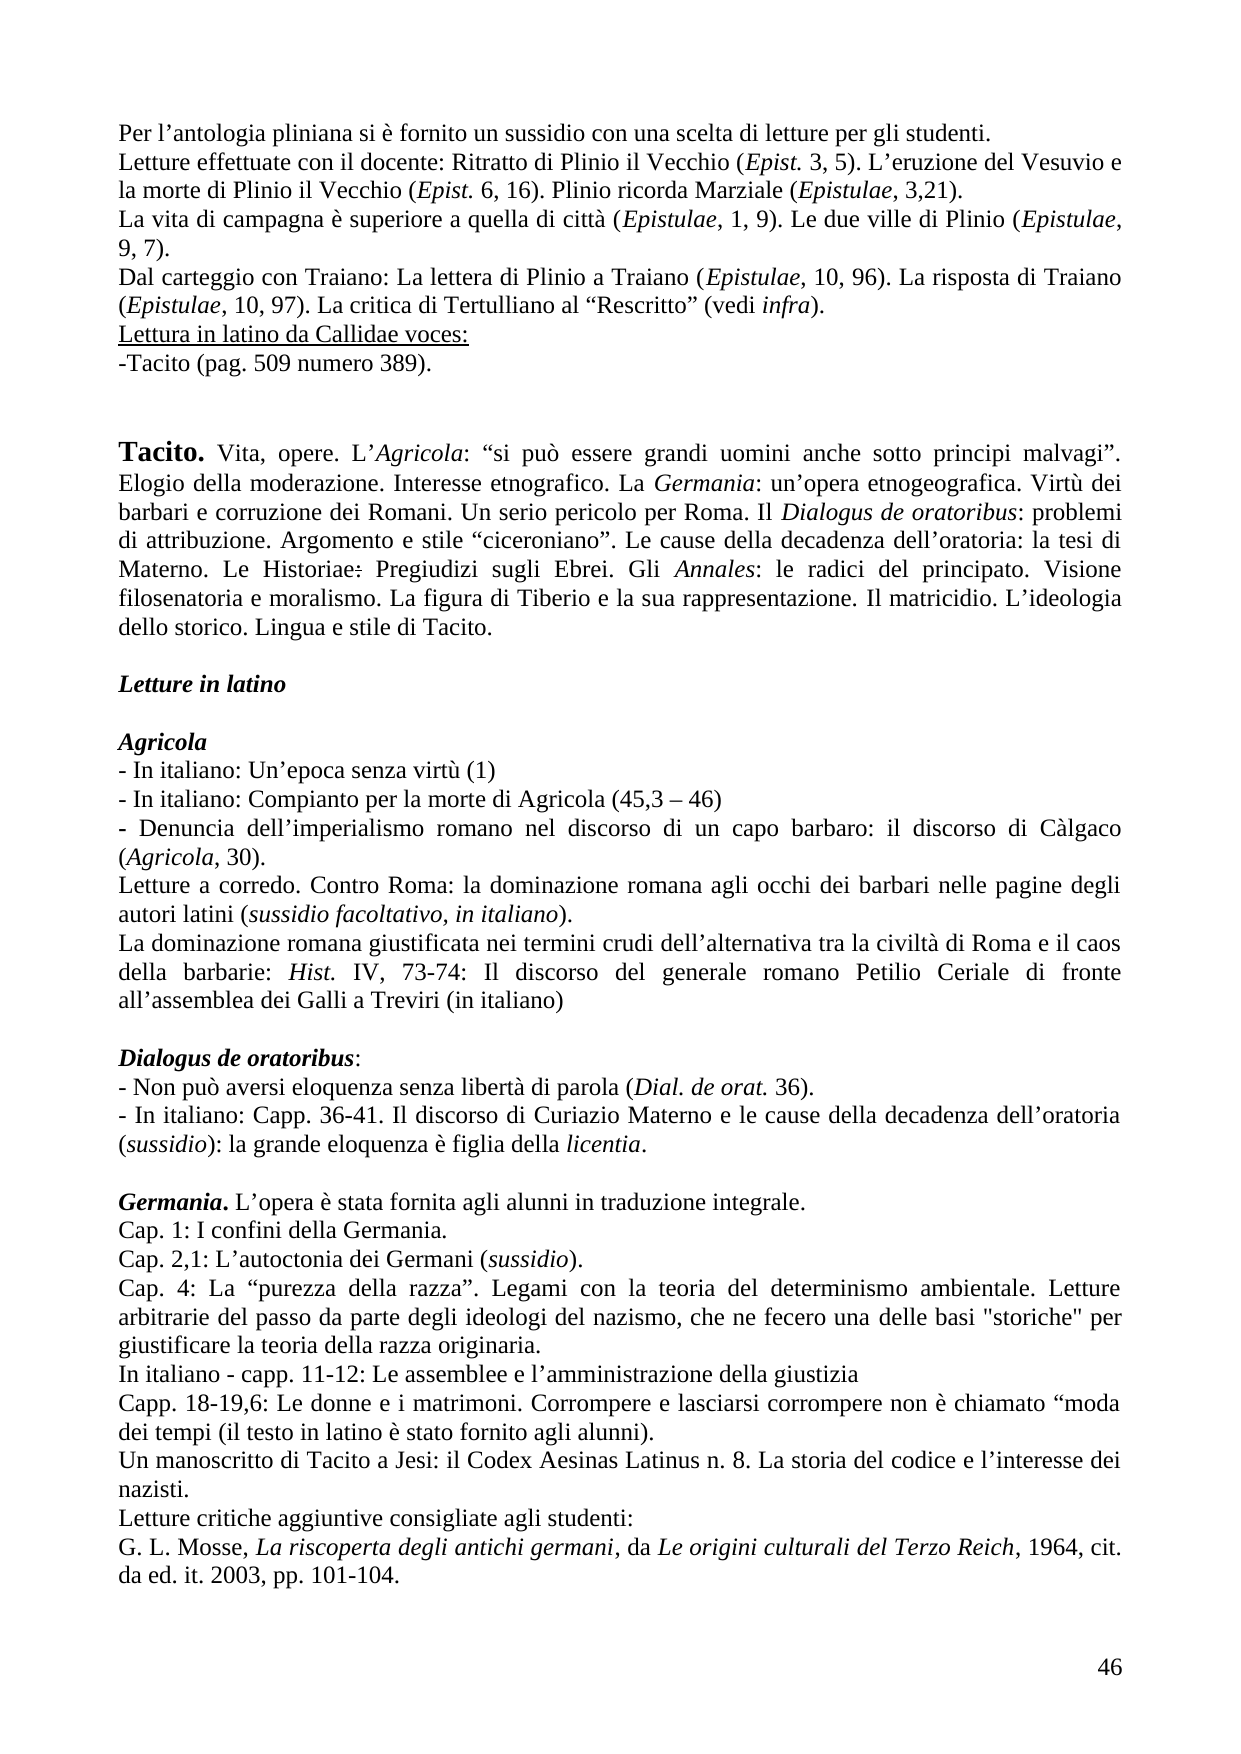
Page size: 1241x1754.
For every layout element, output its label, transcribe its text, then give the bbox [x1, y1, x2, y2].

text Capp. 18-19,6: Le donne e i matrimoni. Corrompere e lasciarsi corrompere non è chiamato “moda dei tempi (il testo in latino è stato fornito agli alunni). [118, 1388, 1122, 1445]
text In italiano - capp. 11-12: Le assemblee e l’amministrazione della giustizia [118, 1359, 1122, 1388]
text - In italiano: Compianto per la morte di Agricola (45,3 – 46) [118, 784, 1122, 813]
text Letture effettuate con il docente: Ritratto di Plinio il Vecchio (Epist. 3, 5). L’eruzione del Vesuvio e la morte di Plinio il Vecchio (Epist. 6, 16). Plinio ricorda Marziale (Epistulae, 3,21). [118, 147, 1122, 204]
text Tacito. Vita, opere. L’Agricola: “si può essere grandi uomini anche sotto principi malvagi”. Elogio della moderazione. Interesse etnografico. La Germania: un’opera etnogeografica. Virtù dei barbari e corruzione dei Romani. Un serio pericolo per Roma. Il Dialogus de oratoribus: problemi di attribuzione. Argomento e stile “ciceroniano”. Le cause della decadenza dell’oratoria: la tesi di Materno. Le Historiae: Pregiudizi sugli Ebrei. Gli Annales: le radici del principato. Visione filosenatoria e moralismo. La figura di Tiberio e la sua rappresentazione. Il matricidio. L’ideologia dello storico. Lingua e stile di Tacito. [118, 434, 1122, 640]
text Cap. 1: I confini della Germania. [118, 1215, 1122, 1244]
text - Non può aversi eloquenza senza libertà di parola (Dial. de orat. 36). [118, 1072, 1122, 1100]
text Agricola [118, 727, 1122, 755]
text Letture a corredo. Contro Roma: la dominazione romana agli occhi dei barbari nelle pagine degli autori latini (sussidio facoltativo, in italiano). [118, 870, 1122, 928]
text La dominazione romana giustificata nei termini crudi dell’alternativa tra la civiltà di Roma e il caos della barbarie: Hist. IV, 73-74: Il discorso del generale romano Petilio Ceriale di fronte all’assemblea dei Galli a Treviri (in italiano) [118, 928, 1122, 1014]
text Dialogus de oratoribus: [118, 1043, 1122, 1072]
text La vita di campagna è superiore a quella di città (Epistulae, 1, 9). Le due ville di Plinio (Epistulae, 9, 7). [118, 204, 1122, 262]
text Letture critiche aggiuntive consigliate agli studenti: [118, 1503, 1122, 1532]
text Un manoscritto di Tacito a Jesi: il Codex Aesinas Latinus n. 8. La storia del codice e l’interesse dei nazisti. [118, 1445, 1122, 1503]
text - Denuncia dell’imperialismo romano nel discorso di un capo barbaro: il discorso di Càlgaco (Agricola, 30). [118, 813, 1122, 870]
text Letture in latino [118, 669, 1122, 698]
text Cap. 4: La “purezza della razza”. Legami con la teoria del determinismo ambientale. Letture arbitrarie del passo da parte degli ideologi del nazismo, che ne fecero una delle basi "storiche" per giustificare la teoria della razza originaria. [118, 1273, 1122, 1359]
text Cap. 2,1: L’autoctonia dei Germani (sussidio). [118, 1244, 1122, 1273]
text Per l’antologia pliniana si è fornito un sussidio con una scelta di letture per gli studenti. [118, 118, 1122, 147]
text Dal carteggio con Traiano: La lettera di Plinio a Traiano (Epistulae, 10, 96). La risposta di Traiano (Epistulae, 10, 97). La critica di Tertulliano al “Rescritto” (vedi infra). [118, 262, 1122, 319]
text G. L. Mosse, La riscoperta degli antichi germani, da Le origini culturali del Terzo Reich, 1964, cit. da ed. it. 2003, pp. 101-104. [118, 1532, 1122, 1589]
text - In italiano: Un’epoca senza virtù (1) [118, 755, 1122, 784]
text - In italiano: Capp. 36-41. Il discorso di Curiazio Materno e le cause della decadenza dell’oratoria (sussidio): la grande eloquenza è figlia della licentia. [118, 1100, 1122, 1158]
text -Tacito (pag. 509 numero 389). [118, 348, 1122, 377]
text Germania. L’opera è stata fornita agli alunni in traduzione integrale. [118, 1187, 1122, 1215]
text Lettura in latino da Callidae voces: [118, 319, 1122, 348]
